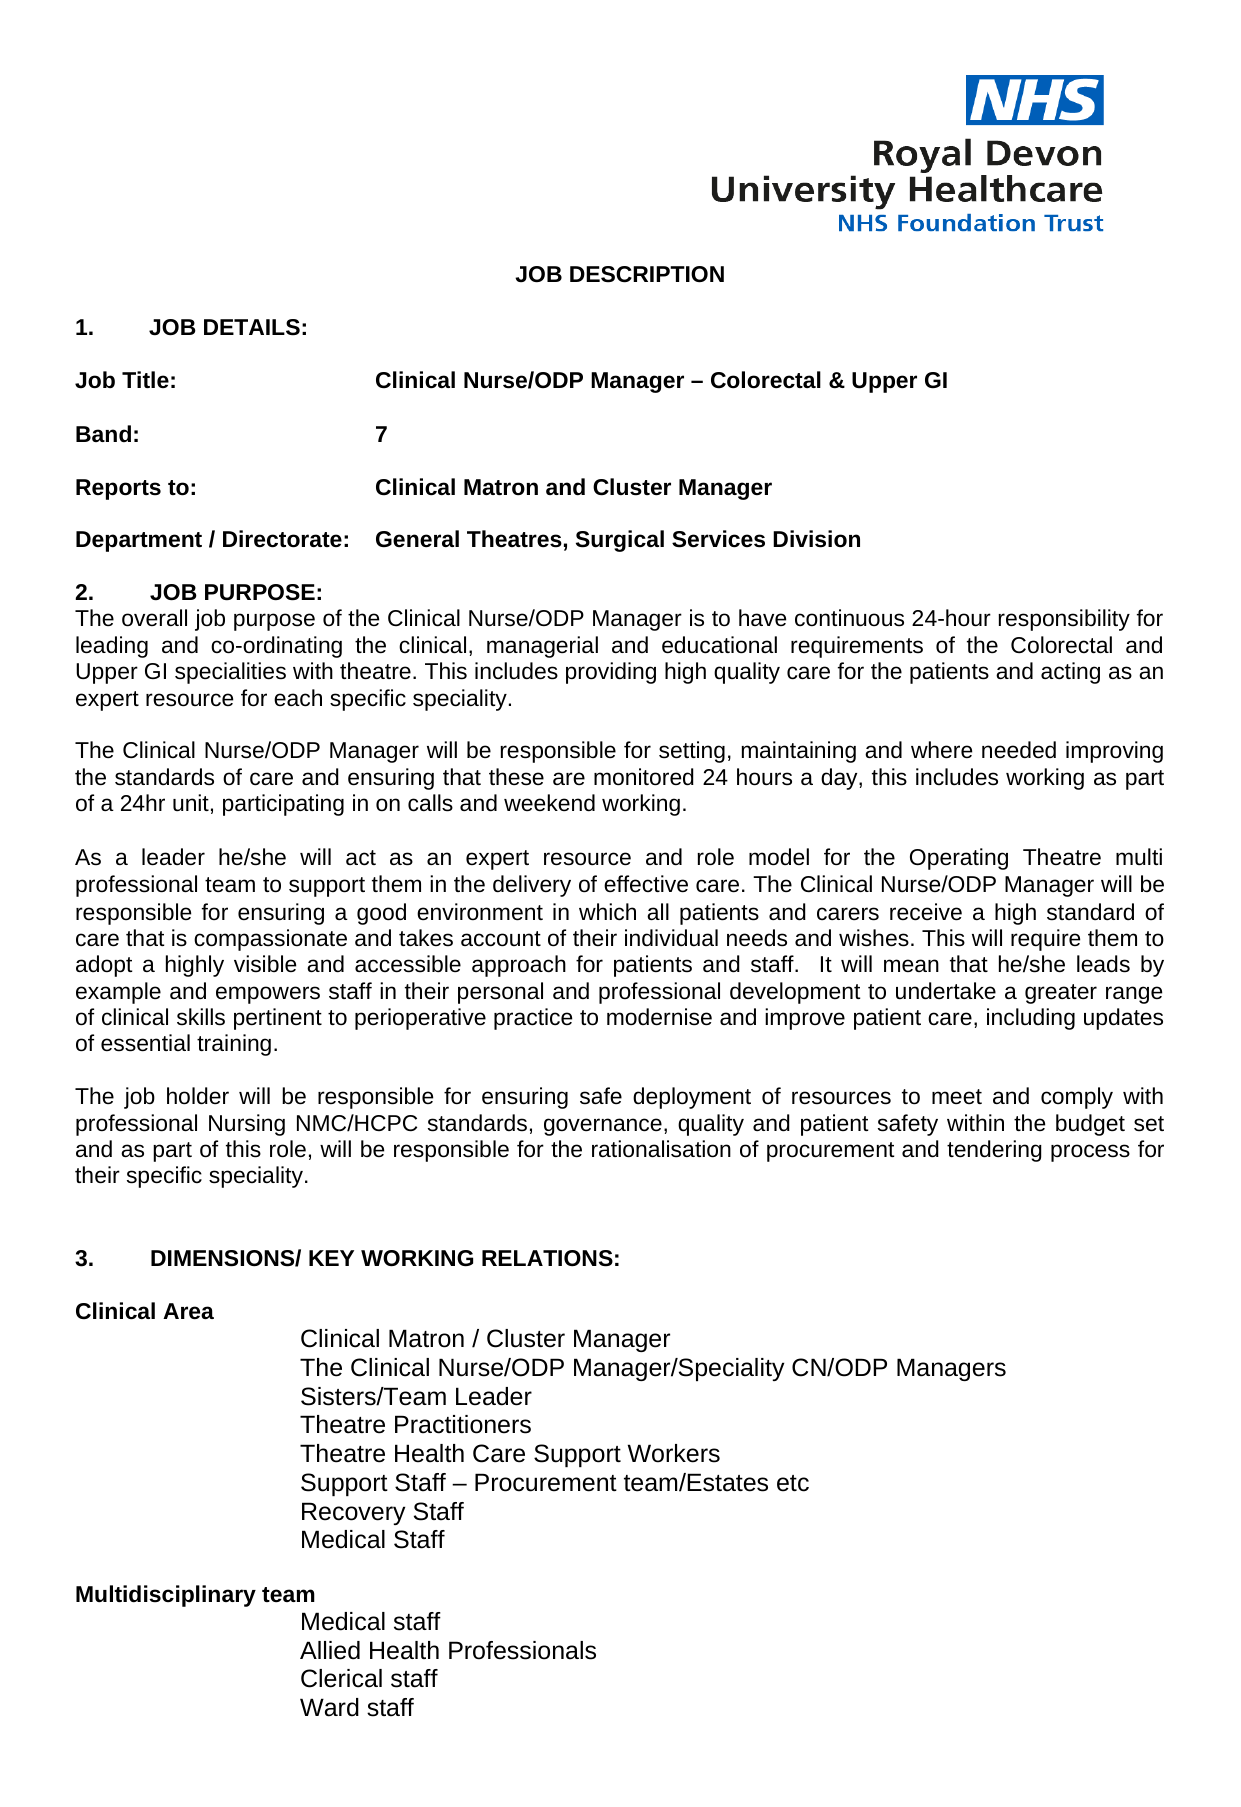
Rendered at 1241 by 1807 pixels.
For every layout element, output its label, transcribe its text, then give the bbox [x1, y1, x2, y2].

text Recovery Staff [300, 1497, 1165, 1525]
text Reports to: Clinical Matron and Cluster Manager [75, 474, 1165, 500]
text As a leader he/she will act as an expert resource and role model for the Operating Theatre multi professional team to support them in the delivery of effective care. The Clinical Nurse/ODP Manager will be responsible for ensuring a good environment in which all patients and carers receive a high standard of care that is compassionate and takes account of their individual needs and wishes. This will require them to adopt a highly visible and accessible approach for patients and staff. It will mean that he/she leads by example and empowers staff in their personal and professional development to undertake a greater range of clinical skills pertinent to perioperative practice to modernise and improve patient care, including updates of essential training. [75, 844, 1165, 1057]
text Department / Directorate: General Theatres, Surgical Services Division [75, 526, 1165, 553]
text Medical staff [300, 1607, 1165, 1636]
text JOB DESCRIPTION [75, 261, 1165, 287]
text Clerical staff [300, 1664, 1165, 1693]
text The Clinical Nurse/ODP Manager will be responsible for setting, maintaining and where needed improving the standards of care and ensuring that these are monitored 24 hours a day, this includes working as part of a 24hr unit, participating in on calls and weekend working. [75, 737, 1165, 816]
text Allied Health Professionals [300, 1636, 1165, 1664]
text Ward staff [225, 1693, 1165, 1722]
picture [687, 75, 1115, 237]
text Theatre Health Care Support Workers [300, 1439, 1165, 1468]
text Medical Staff [300, 1525, 1165, 1554]
text 3. DIMENSIONS/ KEY WORKING RELATIONS: [75, 1245, 1165, 1271]
text The job holder will be responsible for ensuring safe deployment of resources to meet and comply with professional Nursing NMC/HCPC standards, governance, quality and patient safety within the budget set and as part of this role, will be responsible for the rationalisation of procurement and tendering process for their specific speciality. [75, 1083, 1165, 1188]
text The overall job purpose of the Clinical Nurse/ODP Manager is to have continuous 24-hour responsibility for leading and co-ordinating the clinical, managerial and educational requirements of the Colorectal and Upper GI specialities with theatre. This includes providing high quality care for the patients and acting as an expert resource for each specific speciality. [75, 605, 1165, 711]
text Clinical Matron / Cluster Manager [300, 1324, 1165, 1353]
list JOB DETAILS: [75, 314, 1165, 340]
text Band: 7 [75, 421, 1165, 447]
text The Clinical Nurse/ODP Manager/Speciality CN/ODP Managers [300, 1353, 1165, 1382]
text Support Staff – Procurement team/Estates etc [300, 1468, 1165, 1497]
text Theatre Practitioners [300, 1410, 1165, 1439]
text Sisters/Team Leader [300, 1382, 1165, 1410]
text Job Title: Clinical Nurse/ODP Manager – Colorectal & Upper GI [75, 367, 1165, 393]
text Multidisciplinary team [75, 1581, 1165, 1607]
text Clinical Area [75, 1298, 1165, 1324]
text 2. JOB PURPOSE: [75, 579, 1165, 605]
